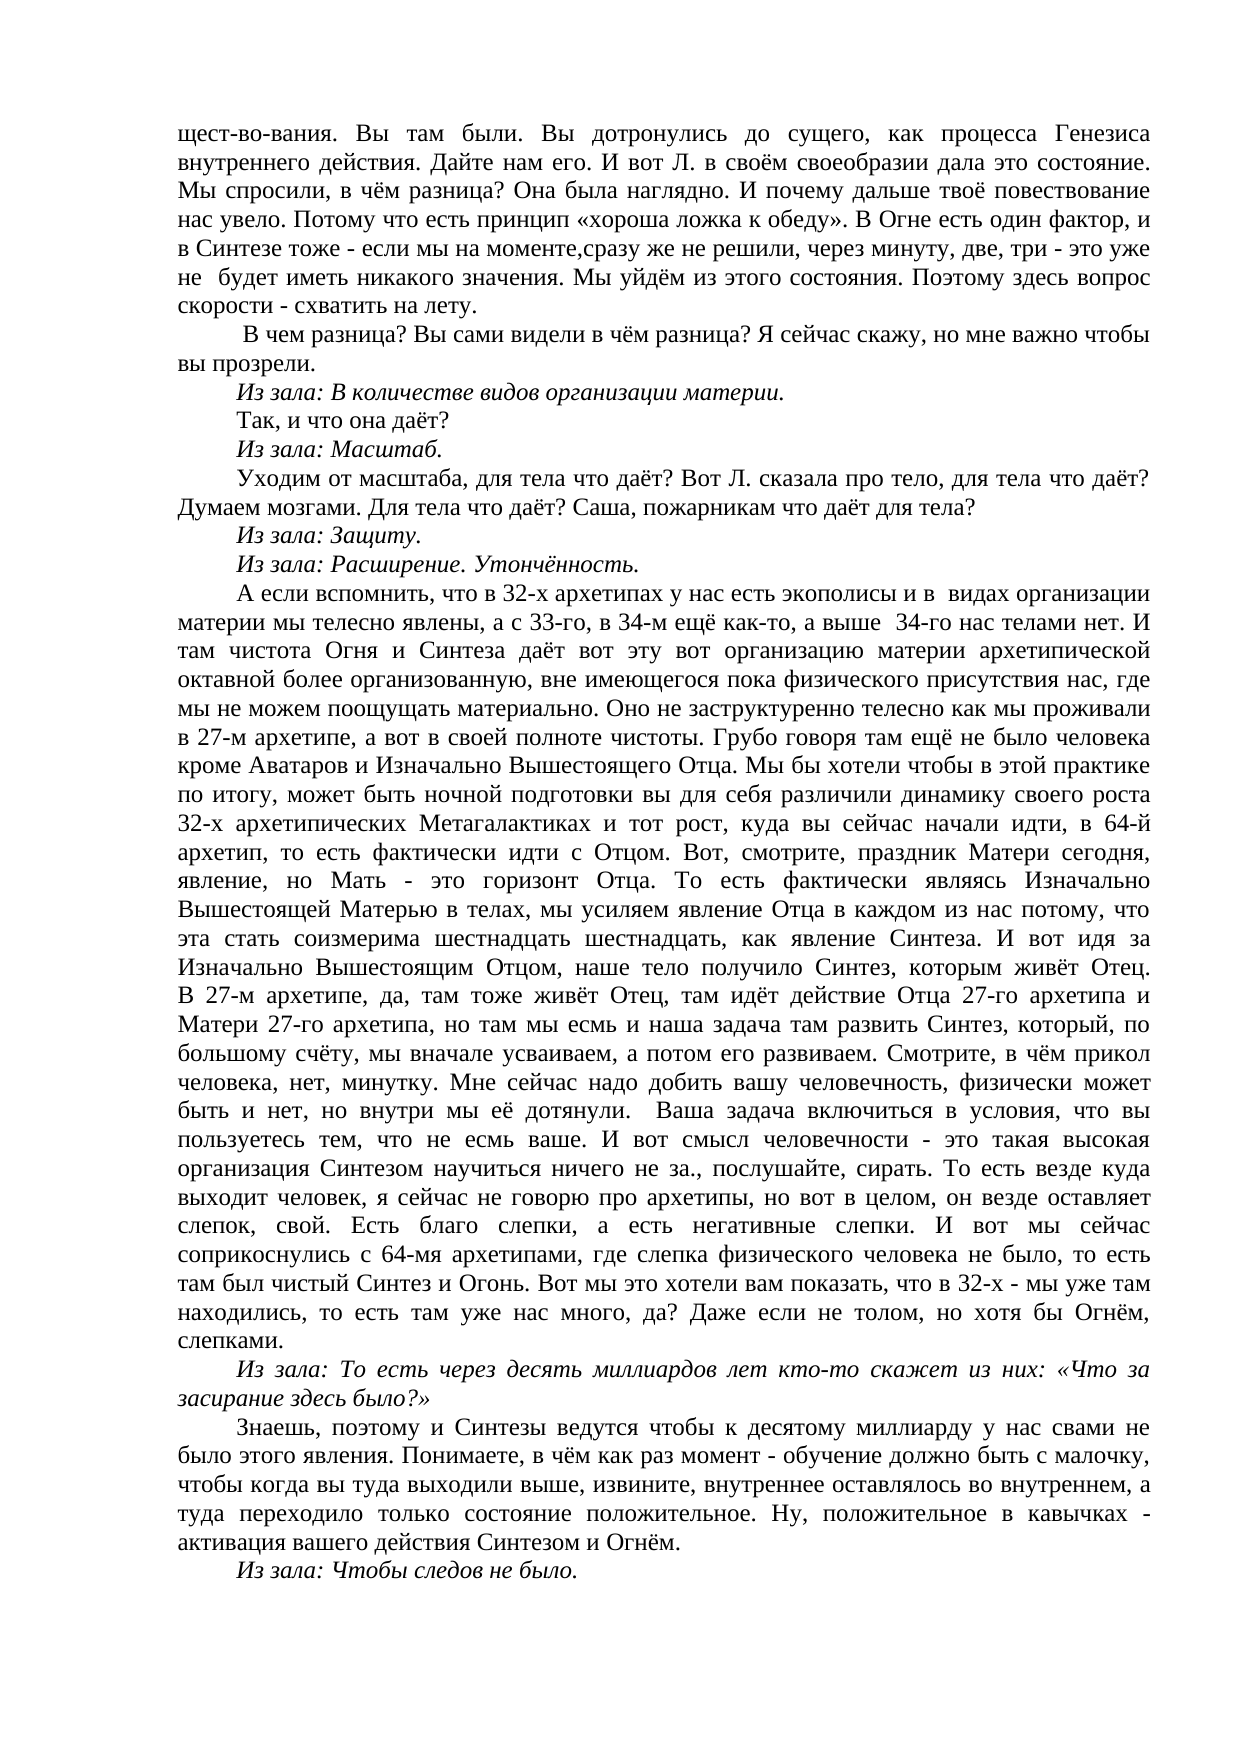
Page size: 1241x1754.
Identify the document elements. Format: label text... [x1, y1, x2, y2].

text Из зала: Расширение. Утончённость. [177, 549, 1152, 578]
text Уходим от масштаба, для тела что даёт? Вот Л. сказала про тело, для тела что даёт? Думаем мозгами. Для тела что даёт? Саша, пожарникам что даёт для тела? [177, 463, 1152, 521]
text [177, 118, 1152, 319]
text Знаешь, поэтому и Синтезы ведутся чтобы к десятому миллиарду у нас свами не было этого явления. Понимаете, в чём как раз момент - обучение должно быть с малочку, чтобы когда вы туда выходили выше, извините, внутреннее оставлялось во внутреннем, а туда переходило только состояние положительное. Ну, положительное в кавычках - активация вашего действия Синтезом и Огнём. [177, 1412, 1152, 1556]
text Из зала: Защиту. [177, 521, 1152, 549]
text Так, и что она даёт? [177, 406, 1152, 434]
text В чем разница? Вы сами видели в чём разница? Я сейчас скажу, но мне важно чтобы вы прозрели. [177, 319, 1152, 377]
text Из зала: Масштаб. [177, 434, 1152, 463]
text Из зала: В количестве видов организации материи. [177, 377, 1152, 406]
text Из зала: То есть через десять миллиардов лет кто-то скажет из них: «Что за засирание здесь было?» [177, 1354, 1152, 1412]
text А если вспомнить, что в 32-х архетипах у нас есть экополисы и в видах организации материи мы телесно явлены, а с 33-го, в 34-м ещё как-то, а выше 34-го нас телами нет. И там чистота Огня и Синтеза даёт вот эту вот организацию материи архетипической октавной более организованную, вне имеющегося пока физического присутствия нас, где мы не можем поощущать материально. Оно не заструктуренно телесно как мы проживали в 27-м архетипе, а вот в своей полноте чистоты. Грубо говоря там ещё не было человека кроме Аватаров и Изначально Вышестоящего Отца. Мы бы хотели чтобы в этой практике по итогу, может быть ночной подготовки вы для себя различили динамику своего роста 32-х архетипических Метагалактиках и тот рост, куда вы сейчас начали идти, в 64-й архетип, то есть фактически идти с Отцом. Вот, смотрите, праздник Матери сегодня, явление, но Мать - это горизонт Отца. То есть фактически являясь Изначально Вышестоящей Матерью в телах, мы усиляем явление Отца в каждом из нас потому, что эта стать соизмерима шестнадцать шестнадцать, как явление Синтеза. И вот идя за Изначально Вышестоящим Отцом, наше тело получило Синтез, которым живёт Отец. В 27-м архетипе, да, там тоже живёт Отец, там идёт действие Отца 27-го архетипа и Матери 27-го архетипа, но там мы есмь и наша задача там развить Синтез, который, по большому счёту, мы вначале усваиваем, а потом его развиваем. Смотрите, в чём прикол человека, нет, минутку. Мне сейчас надо добить вашу человечность, физически может быть и нет, но внутри мы её дотянули. Ваша задача включиться в условия, что вы пользуетесь тем, что не есмь ваше. И вот смысл человечности - это такая высокая организация Синтезом научиться ничего не за., послушайте, сирать. То есть везде куда выходит человек, я сейчас не говорю про архетипы, но вот в целом, он везде оставляет слепок, свой. Есть благо слепки, а есть негативные слепки. И вот мы сейчас соприкоснулись с 64-мя архетипами, где слепка физического человека не было, то есть там был чистый Синтез и Огонь. Вот мы это хотели вам показать, что в 32-х - мы уже там находились, то есть там уже нас много, да? Даже если не толом, но хотя бы Огнём, слепками. [177, 578, 1152, 1354]
text Из зала: Чтобы следов не было. [177, 1556, 1152, 1584]
